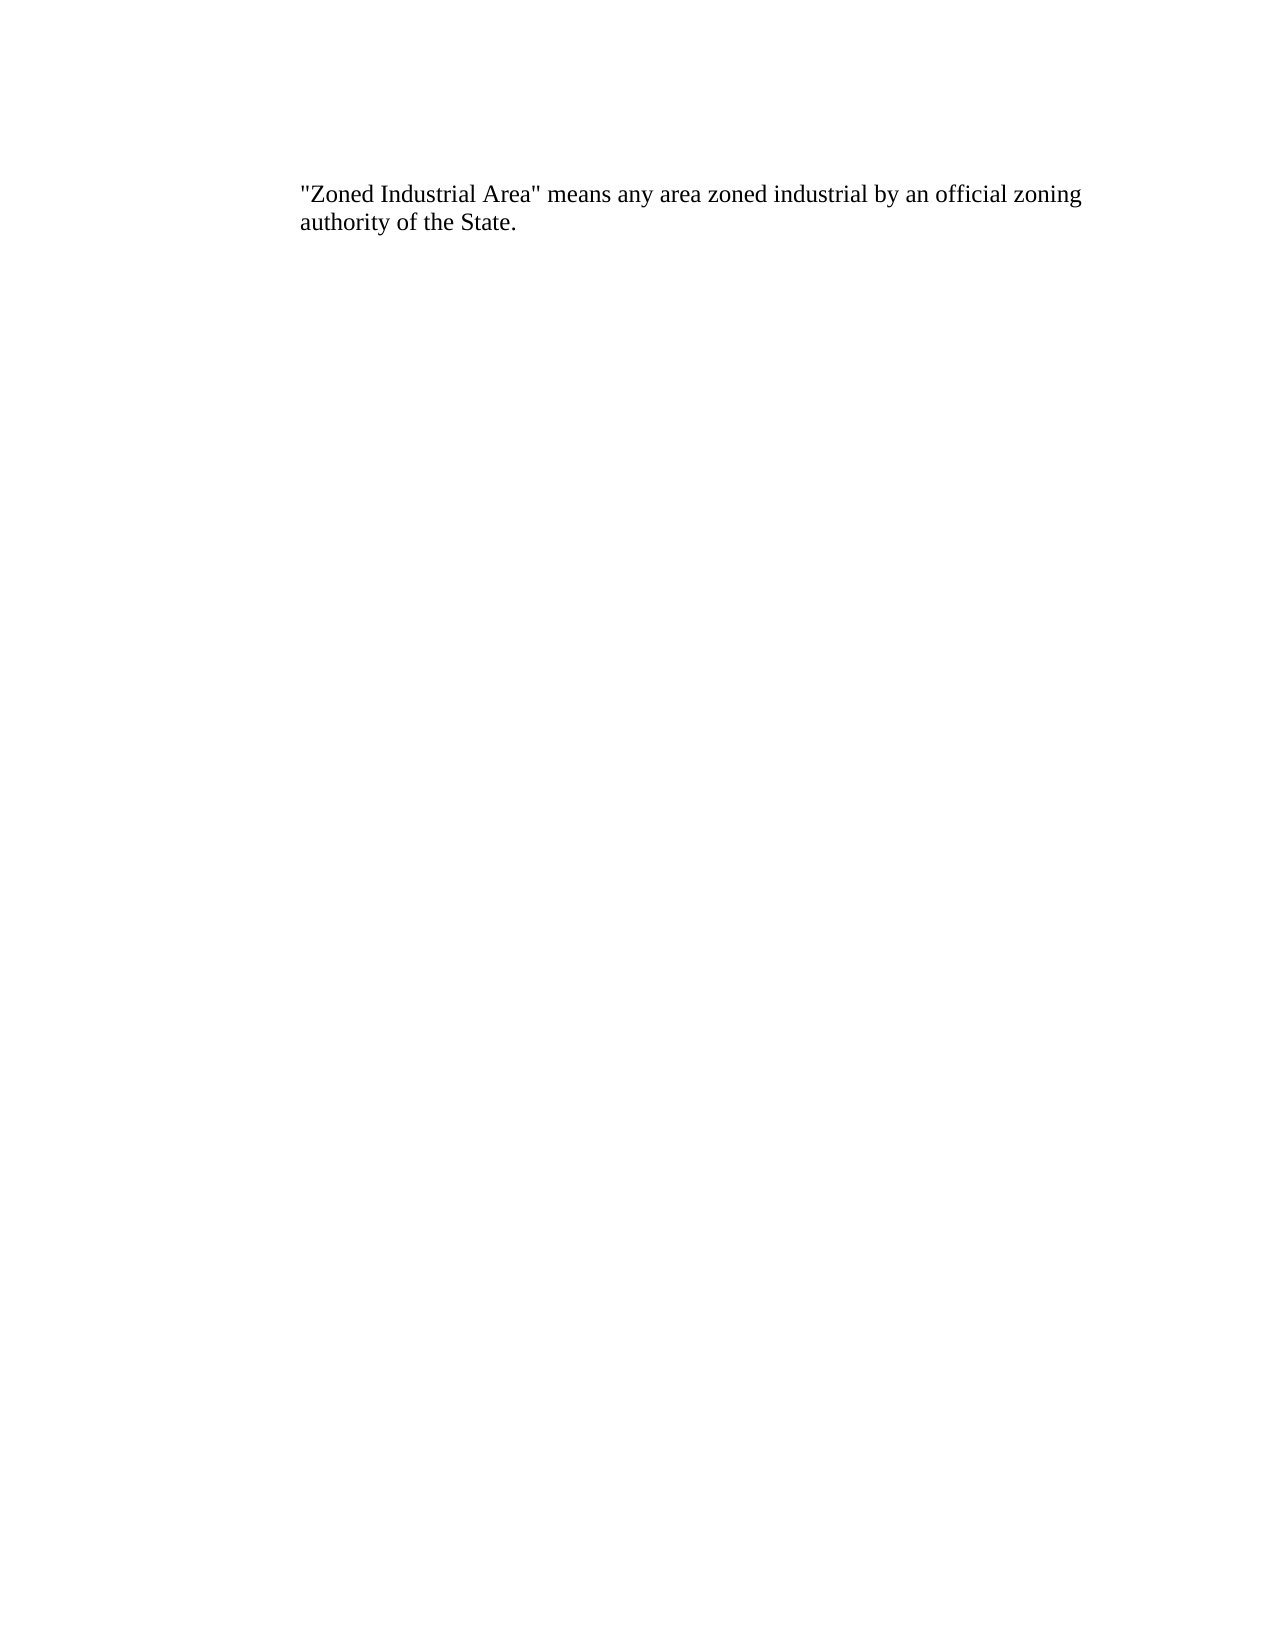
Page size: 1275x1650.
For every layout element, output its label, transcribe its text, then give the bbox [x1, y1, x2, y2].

text "Zoned Industrial Area" means any area zoned industrial by an official zoning authority of the State. [225, 179, 1125, 236]
